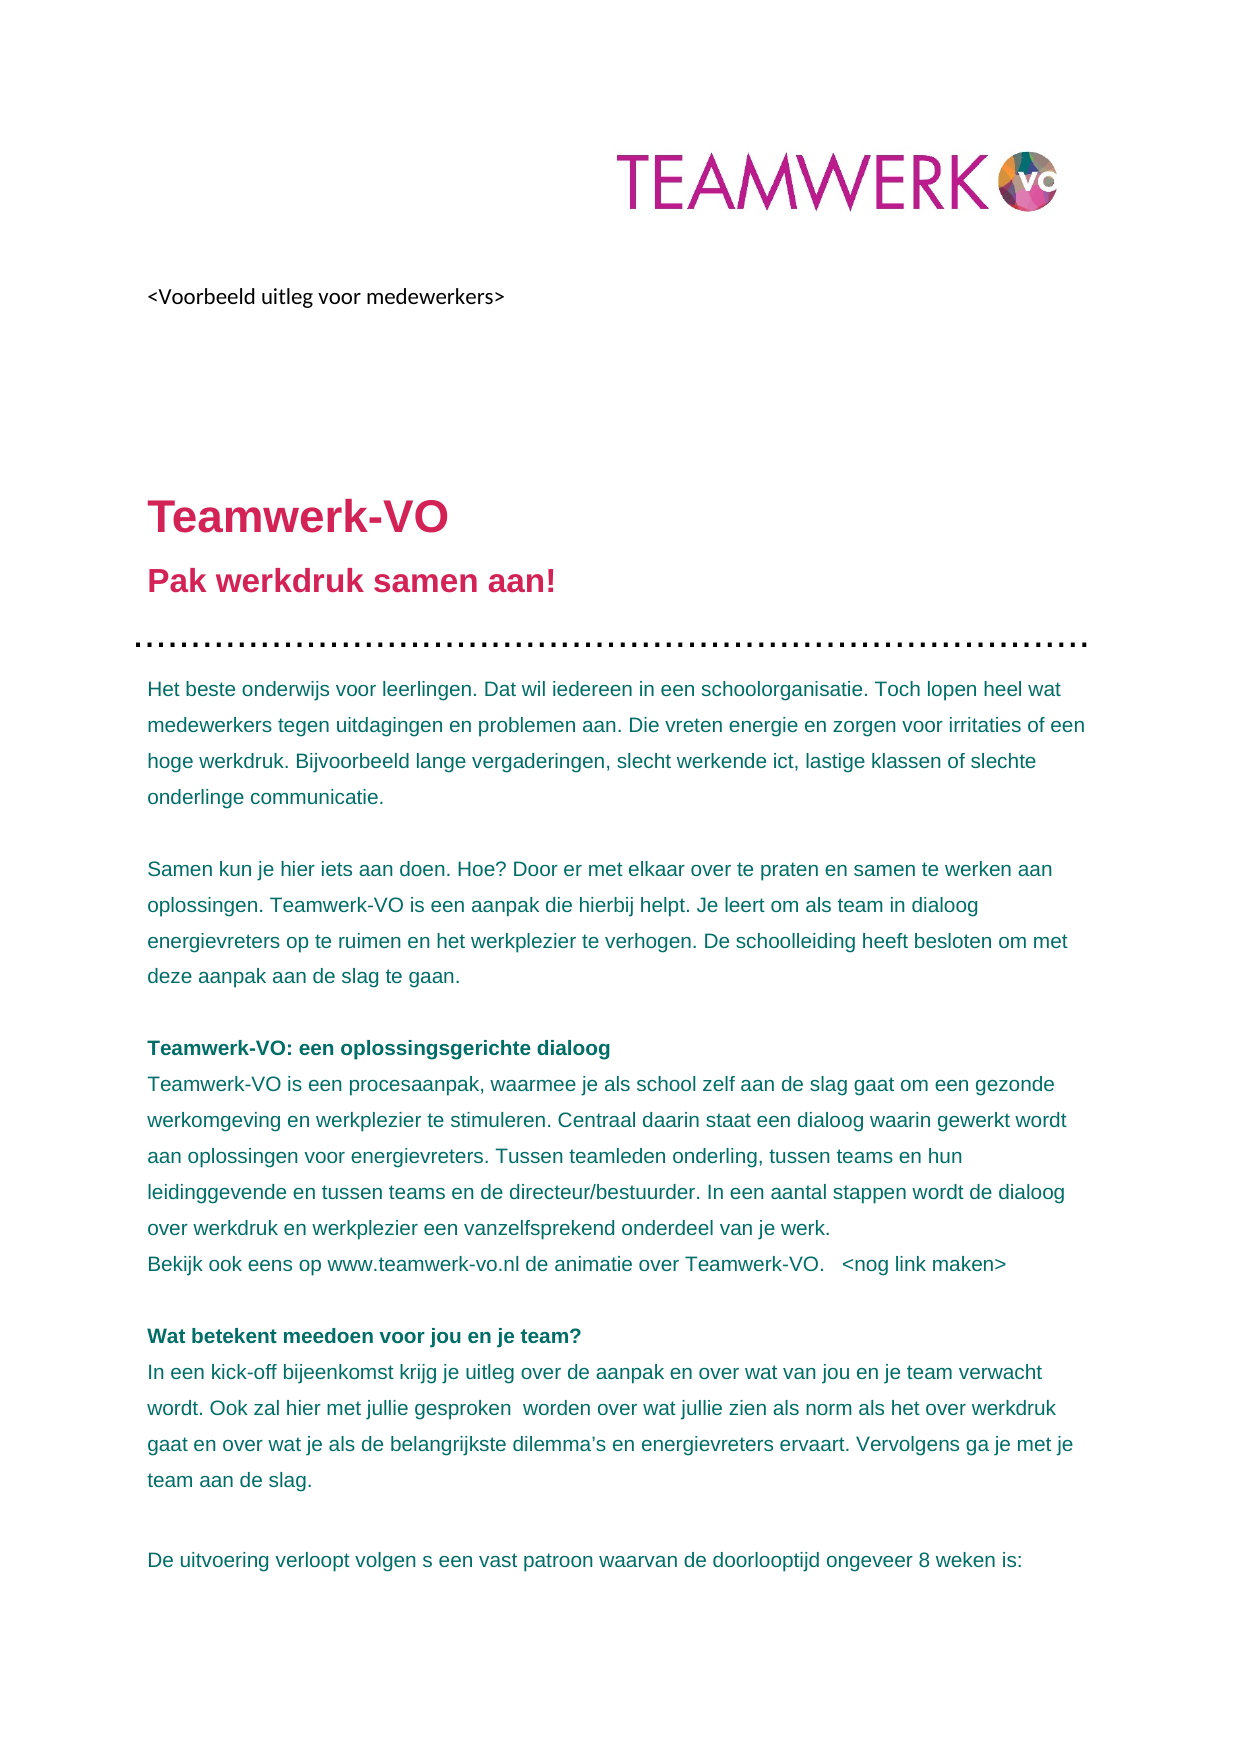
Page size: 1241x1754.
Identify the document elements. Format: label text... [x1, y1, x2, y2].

text Teamwerk-VO: een oplossingsgerichte dialoog [147, 1036, 1093, 1060]
text Teamwerk-VO is een procesaanpak, waarmee je als school zelf aan de slag gaat om een gezonde werkomgeving en werkplezier te stimuleren. Centraal daarin staat een dialoog waarin gewerkt wordt aan oplossingen voor energievreters. Tussen teamleden onderling, tussen teams en hun leidinggevende en tussen teams en de directeur/bestuurder. In een aantal stappen wordt de dialoog over werkdruk en werkplezier een vanzelfsprekend onderdeel van je werk. [147, 1072, 1093, 1240]
picture [589, 147, 1077, 216]
text De uitvoering verloopt volgen s een vast patroon waarvan de doorlooptijd ongeveer 8 weken is: [147, 1547, 1093, 1571]
text Teamwerk-VO Pak werkdruk samen aan! [147, 489, 1093, 599]
text Het beste onderwijs voor leerlingen. Dat wil iedereen in een schoolorganisatie. Toch lopen heel wat medewerkers tegen uitdagingen en problemen aan. Die vreten energie en zorgen voor irritaties of een hoge werkdruk. Bijvoorbeeld lange vergaderingen, slecht werkende ict, lastige klassen of slechte onderlinge communicatie. [147, 677, 1093, 809]
text <Voorbeeld uitleg voor medewerkers> [147, 282, 1093, 310]
text In een kick-off bijeenkomst krijg je uitleg over de aanpak en over wat van jou en je team verwacht wordt. Ook zal hier met jullie gesproken worden over wat jullie zien als norm als het over werkdruk gaat en over wat je als de belangrijkste dilemma’s en energievreters ervaart. Vervolgens ga je met je team aan de slag. [147, 1360, 1093, 1533]
text Wat betekent meedoen voor jou en je team? [147, 1324, 1093, 1348]
text Samen kun je hier iets aan doen. Hoe? Door er met elkaar over te praten en samen te werken aan oplossingen. Teamwerk-VO is een aanpak die hierbij helpt. Je leert om als team in dialoog energievreters op te ruimen en het werkplezier te verhogen. De schoolleiding heeft besloten om met deze aanpak aan de slag te gaan. [147, 857, 1093, 988]
text Bekijk ook eens op www.teamwerk-vo.nl de animatie over Teamwerk-VO. <nog link maken> [147, 1252, 1093, 1276]
